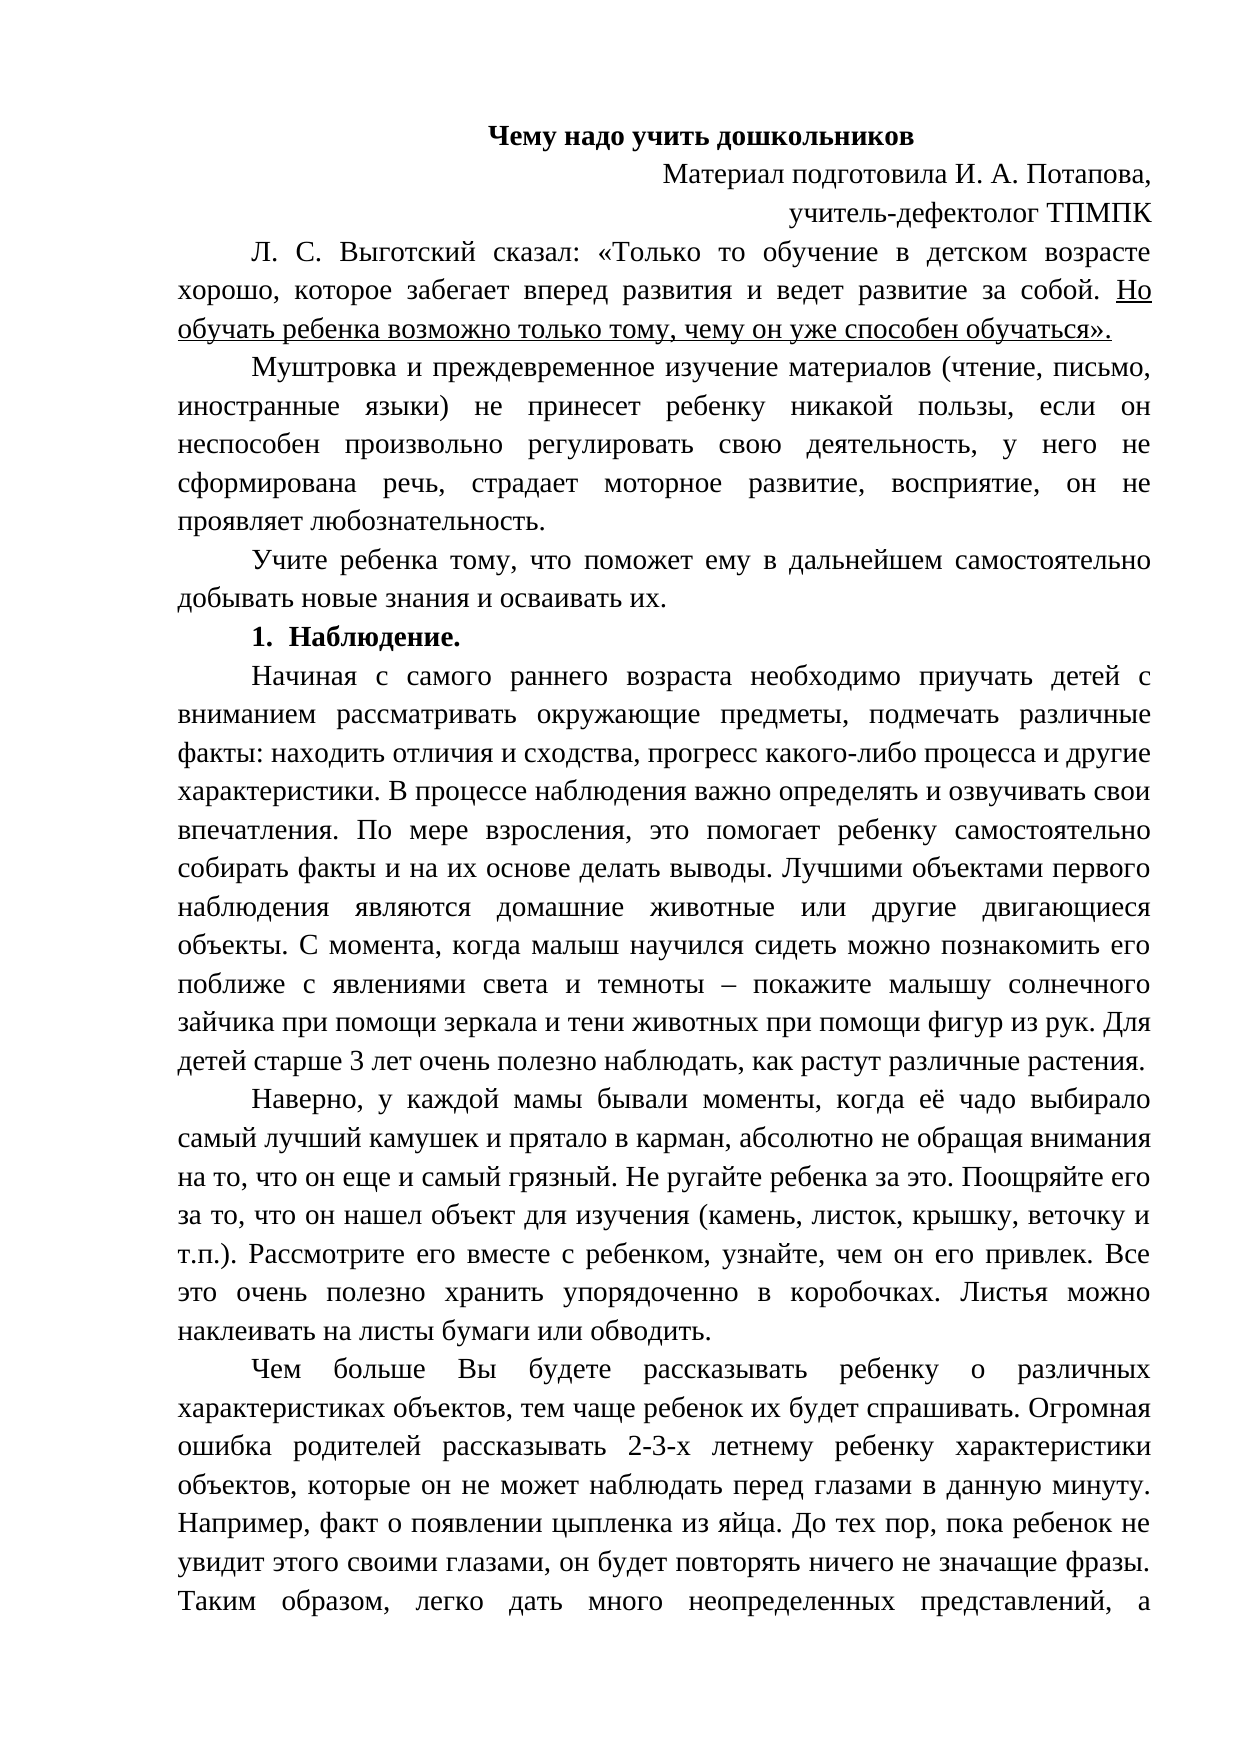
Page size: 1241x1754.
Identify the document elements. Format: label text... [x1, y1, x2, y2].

text учитель-дефектолог ТПМПК [177, 195, 1152, 229]
list Наблюдение. [251, 619, 1152, 653]
text Муштровка и преждевременное изучение материалов (чтение, письмо, иностранные языки) не принесет ребенку никакой пользы, если он неспособен произвольно регулировать свою деятельность, у него не сформирована речь, страдает моторное развитие, восприятие, он не проявляет любознательность. [177, 349, 1152, 537]
text Л. С. Выготский сказал: «Только то обучение в детском возрасте хорошо, которое забегает вперед развития и ведет развитие за собой. Но обучать ребенка возможно только тому, чему он уже способен обучаться». [177, 234, 1152, 344]
text Начиная с самого раннего возраста необходимо приучать детей с вниманием рассматривать окружающие предметы, подмечать различные факты: находить отличия и сходства, прогресс какого-либо процесса и другие характеристики. В процессе наблюдения важно определять и озвучивать свои впечатления. По мере взросления, это помогает ребенку самостоятельно собирать факты и на их основе делать выводы. Лучшими объектами первого наблюдения являются домашние животные или другие двигающиеся объекты. С момента, когда малыш научился сидеть можно познакомить его поближе с явлениями света и темноты – покажите малышу солнечного зайчика при помощи зеркала и тени животных при помощи фигур из рук. Для детей старше 3 лет очень полезно наблюдать, как растут различные растения. [177, 658, 1152, 1077]
text Чему надо учить дошкольников [177, 118, 1152, 152]
text Материал подготовила И. А. Потапова, [177, 157, 1152, 190]
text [177, 1351, 1152, 1616]
text Наверно, у каждой мамы бывали моменты, когда её чадо выбирало самый лучший камушек и прятало в карман, абсолютно не обращая внимания на то, что он еще и самый грязный. Не ругайте ребенка за это. Поощряйте его за то, что он нашел объект для изучения (камень, листок, крышку, веточку и т.п.). Рассмотрите его вместе с ребенком, узнайте, чем он его привлек. Все это очень полезно хранить упорядоченно в коробочках. Листья можно наклеивать на листы бумаги или обводить. [177, 1082, 1152, 1346]
text Учите ребенка тому, что поможет ему в дальнейшем самостоятельно добывать новые знания и осваивать их. [177, 542, 1152, 614]
